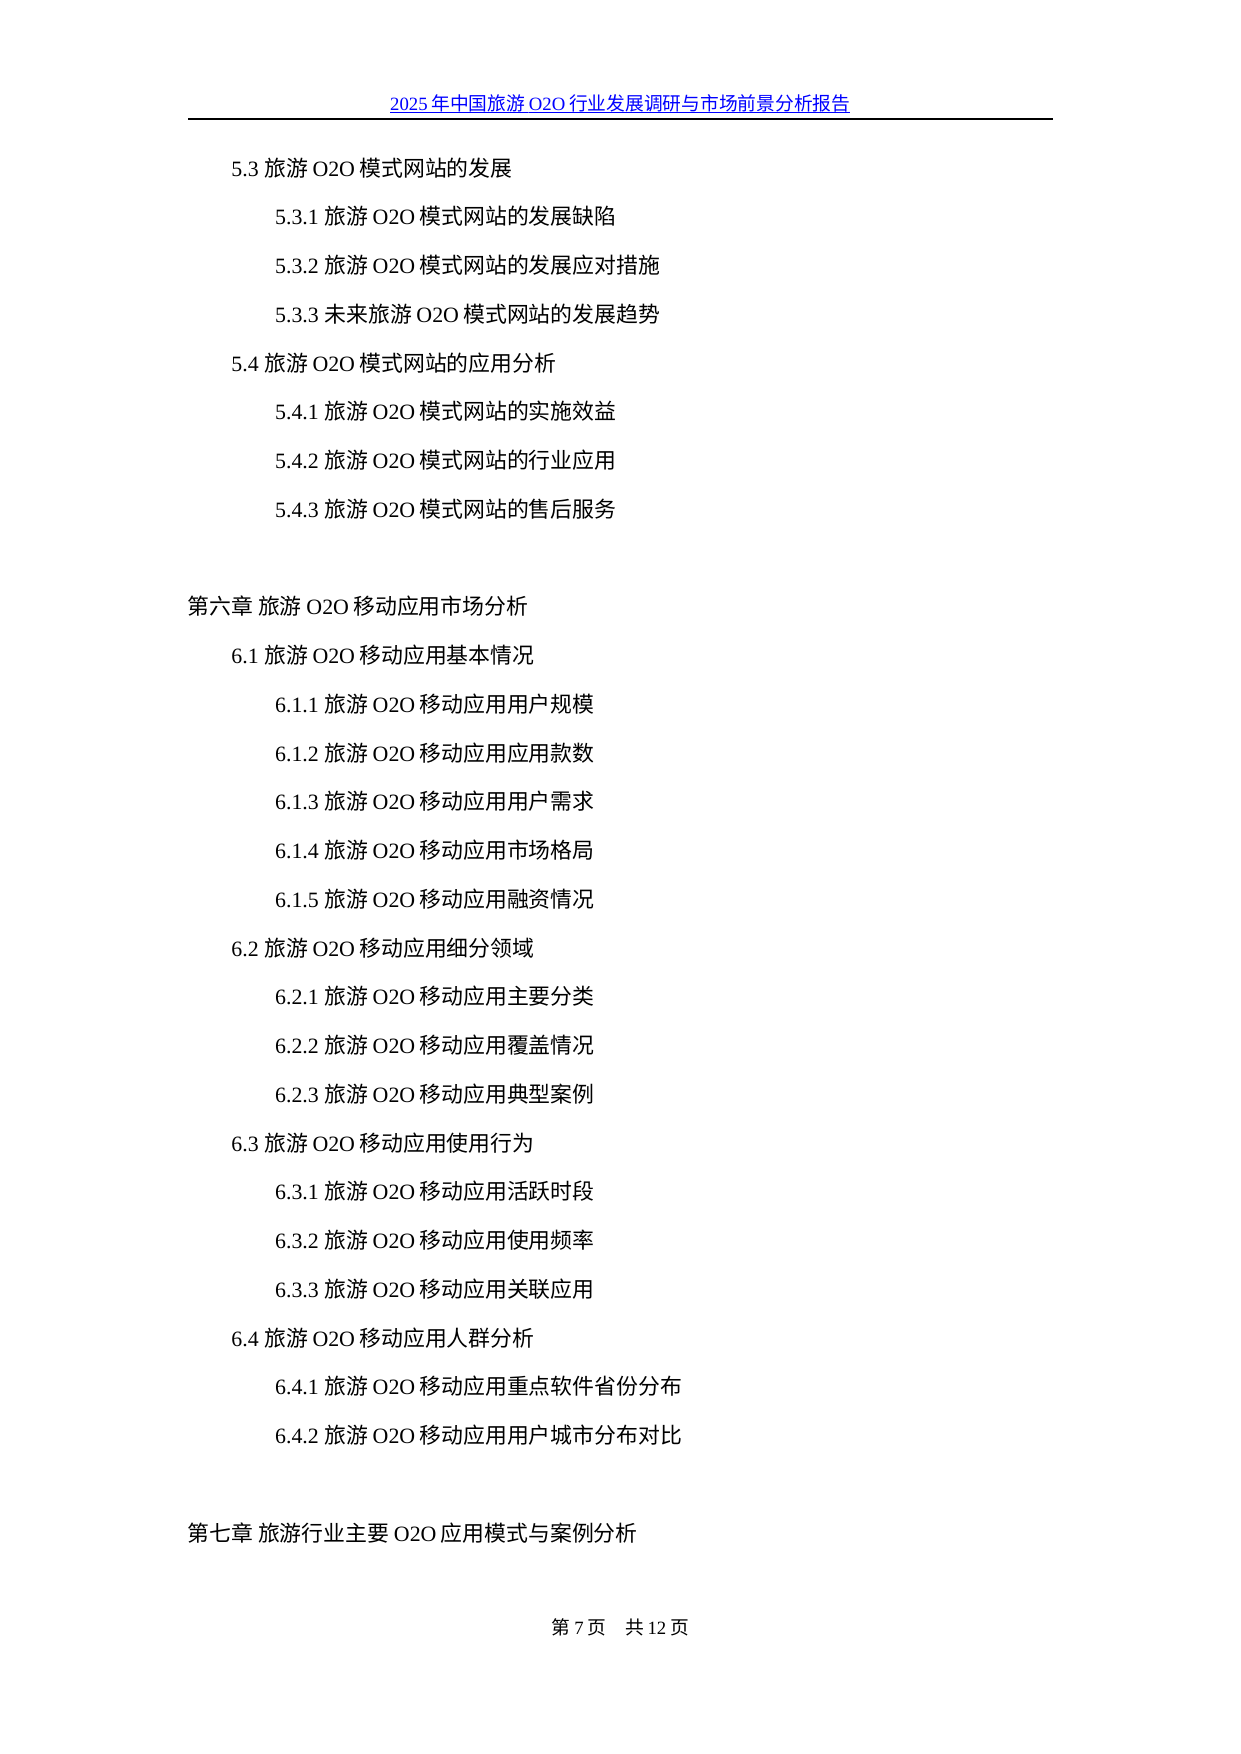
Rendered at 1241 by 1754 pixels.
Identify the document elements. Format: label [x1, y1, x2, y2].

text [187, 150, 1053, 1548]
